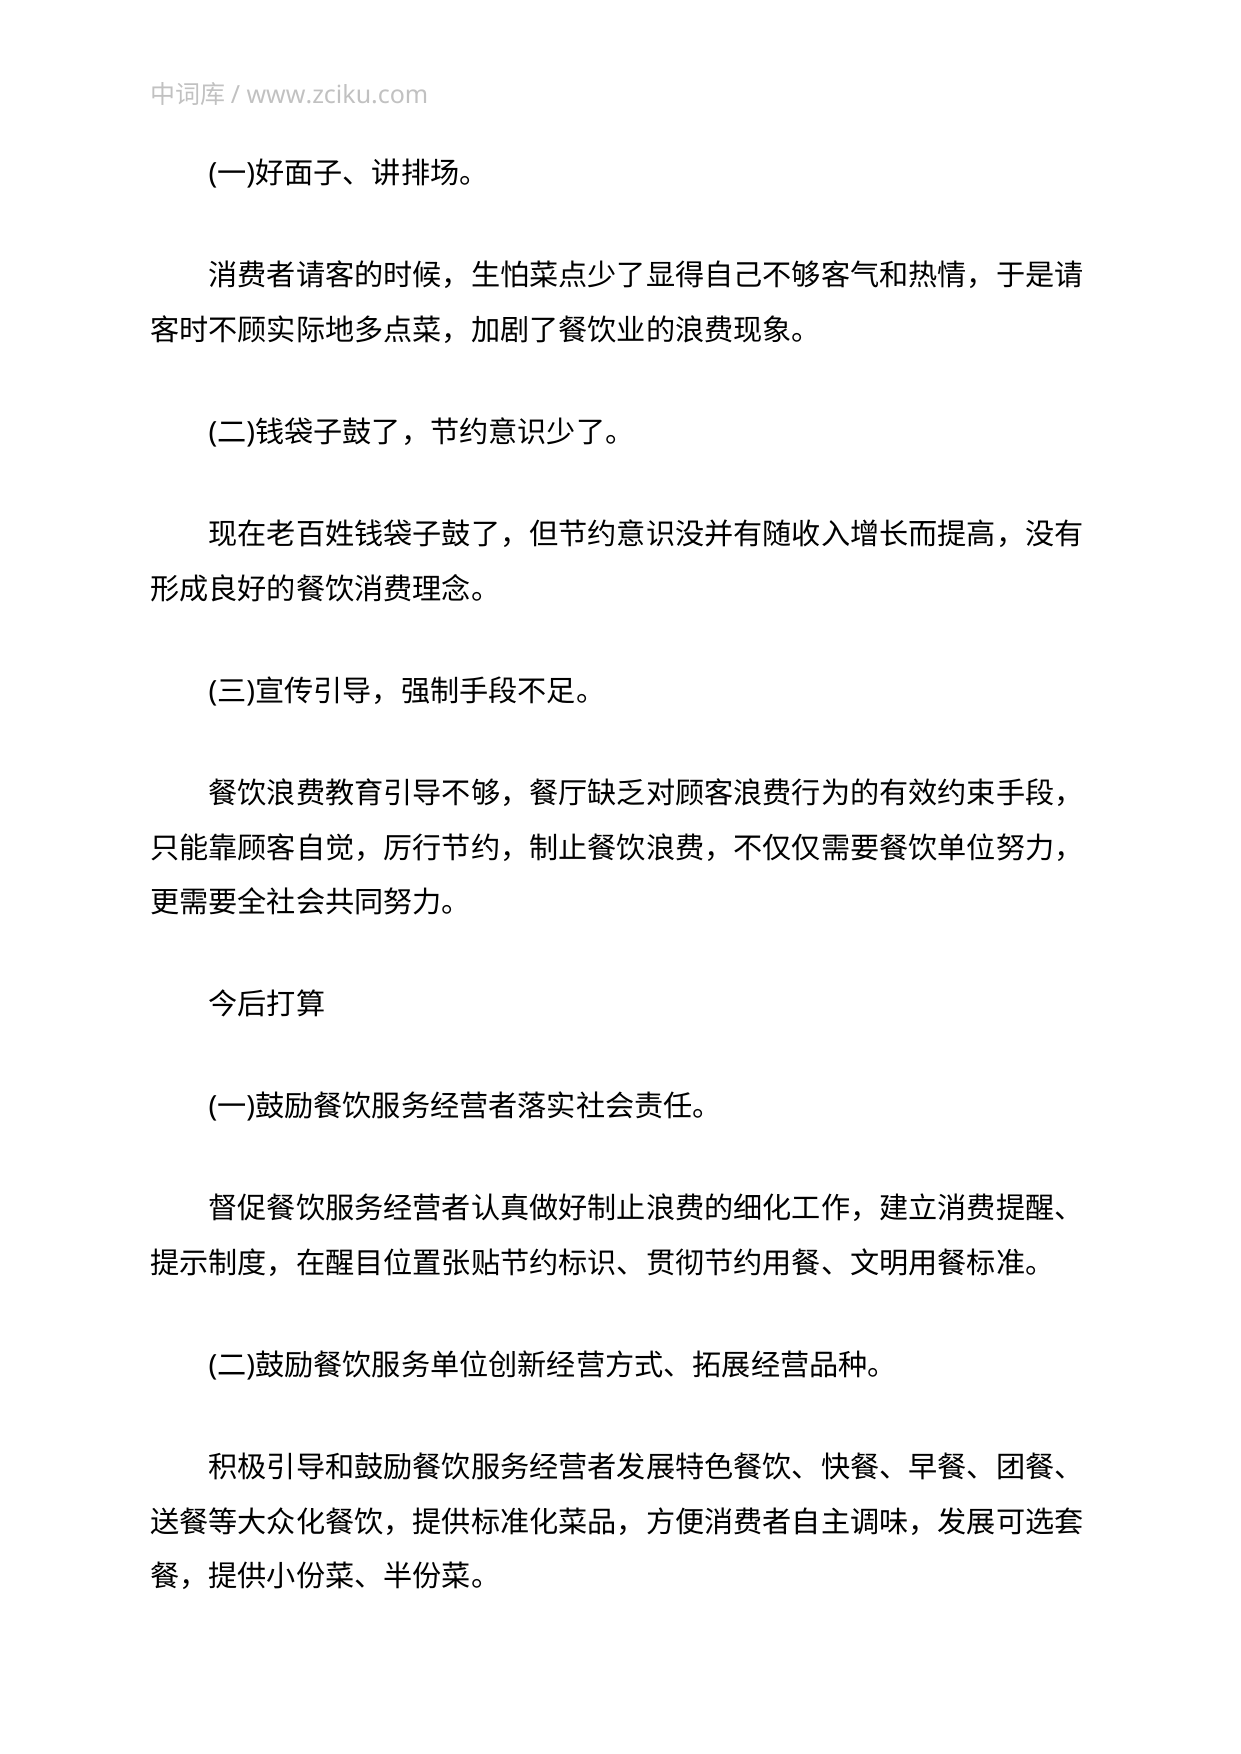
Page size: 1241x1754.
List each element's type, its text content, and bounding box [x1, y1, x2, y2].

text 今后打算 [150, 981, 1090, 1023]
text 积极引导和鼓励餐饮服务经营者发展特色餐饮、快餐、早餐、团餐、送餐等大众化餐饮，提供标准化菜品，方便消费者自主调味，发展可选套餐，提供小份菜、半份菜。 [150, 1443, 1090, 1595]
text 督促餐饮服务经营者认真做好制止浪费的细化工作，建立消费提醒、提示制度，在醒目位置张贴节约标识、贯彻节约用餐、文明用餐标准。 [150, 1184, 1090, 1282]
text (三)宣传引导，强制手段不足。 [150, 667, 1090, 710]
text 消费者请客的时候，生怕菜点少了显得自己不够客气和热情，于是请客时不顾实际地多点菜，加剧了餐饮业的浪费现象。 [150, 252, 1090, 349]
text (一)好面子、讲排场。 [150, 150, 1090, 192]
text 现在老百姓钱袋子鼓了，但节约意识没并有随收入增长而提高，没有形成良好的餐饮消费理念。 [150, 511, 1090, 608]
text (二)钱袋子鼓了，节约意识少了。 [150, 409, 1090, 451]
text (一)鼓励餐饮服务经营者落实社会责任。 [150, 1083, 1090, 1125]
text (二)鼓励餐饮服务单位创新经营方式、拓展经营品种。 [150, 1341, 1090, 1384]
text 餐饮浪费教育引导不够，餐厅缺乏对顾客浪费行为的有效约束手段，只能靠顾客自觉，厉行节约，制止餐饮浪费，不仅仅需要餐饮单位努力，更需要全社会共同努力。 [150, 769, 1090, 921]
